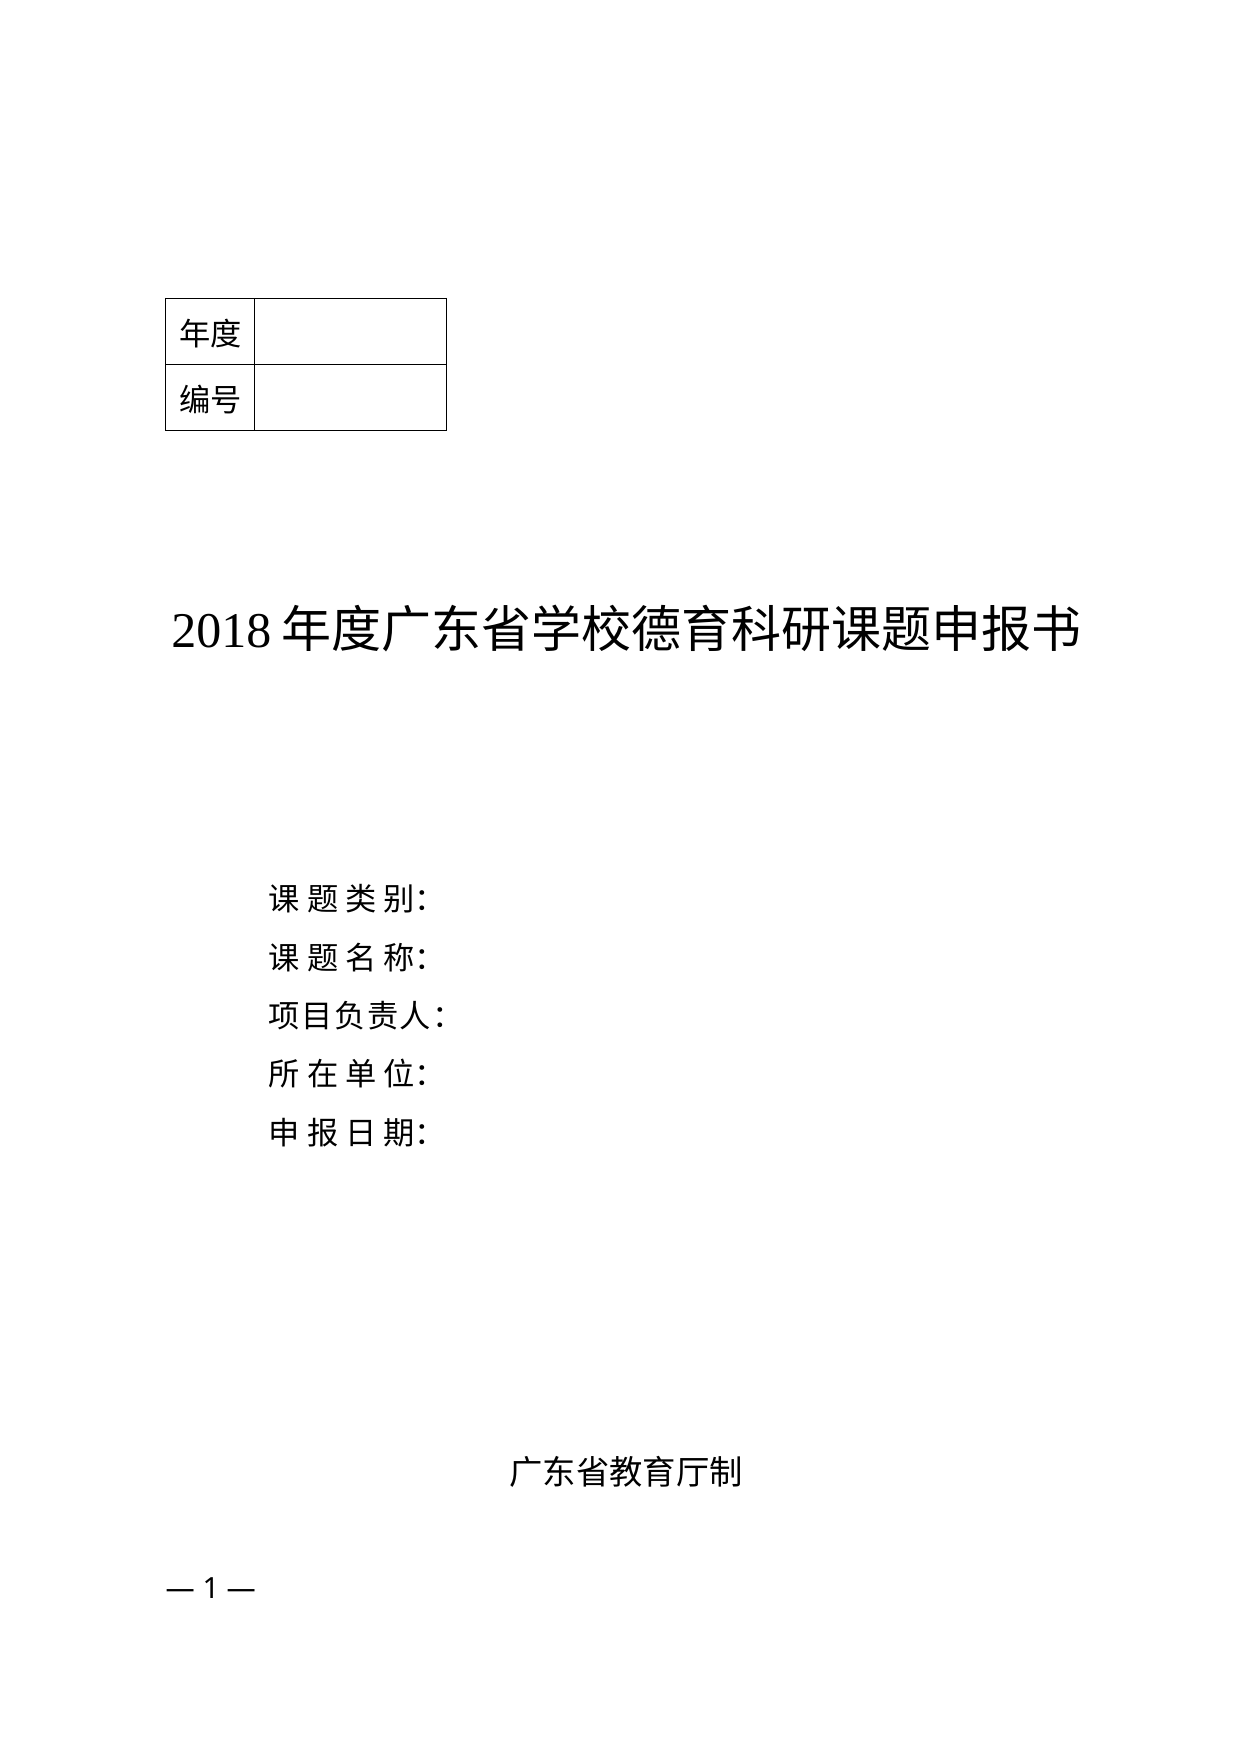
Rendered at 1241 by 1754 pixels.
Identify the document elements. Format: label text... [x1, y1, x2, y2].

text 项目负责人： [269, 981, 1022, 1039]
text 课 题 名 称： [269, 922, 1022, 981]
table_cell [255, 365, 446, 430]
table_cell 编号 [166, 365, 254, 430]
text 2018年度广东省学校德育科研课题申报书 [165, 577, 1087, 675]
text 广东省教育厅制 [165, 1437, 1087, 1502]
table_header [255, 299, 446, 364]
table_header 年度 [166, 299, 254, 364]
text 课 题 类 别： [269, 864, 1022, 922]
text 申 报 日 期： [269, 1097, 1022, 1156]
text 所 在 单 位： [269, 1039, 1022, 1097]
